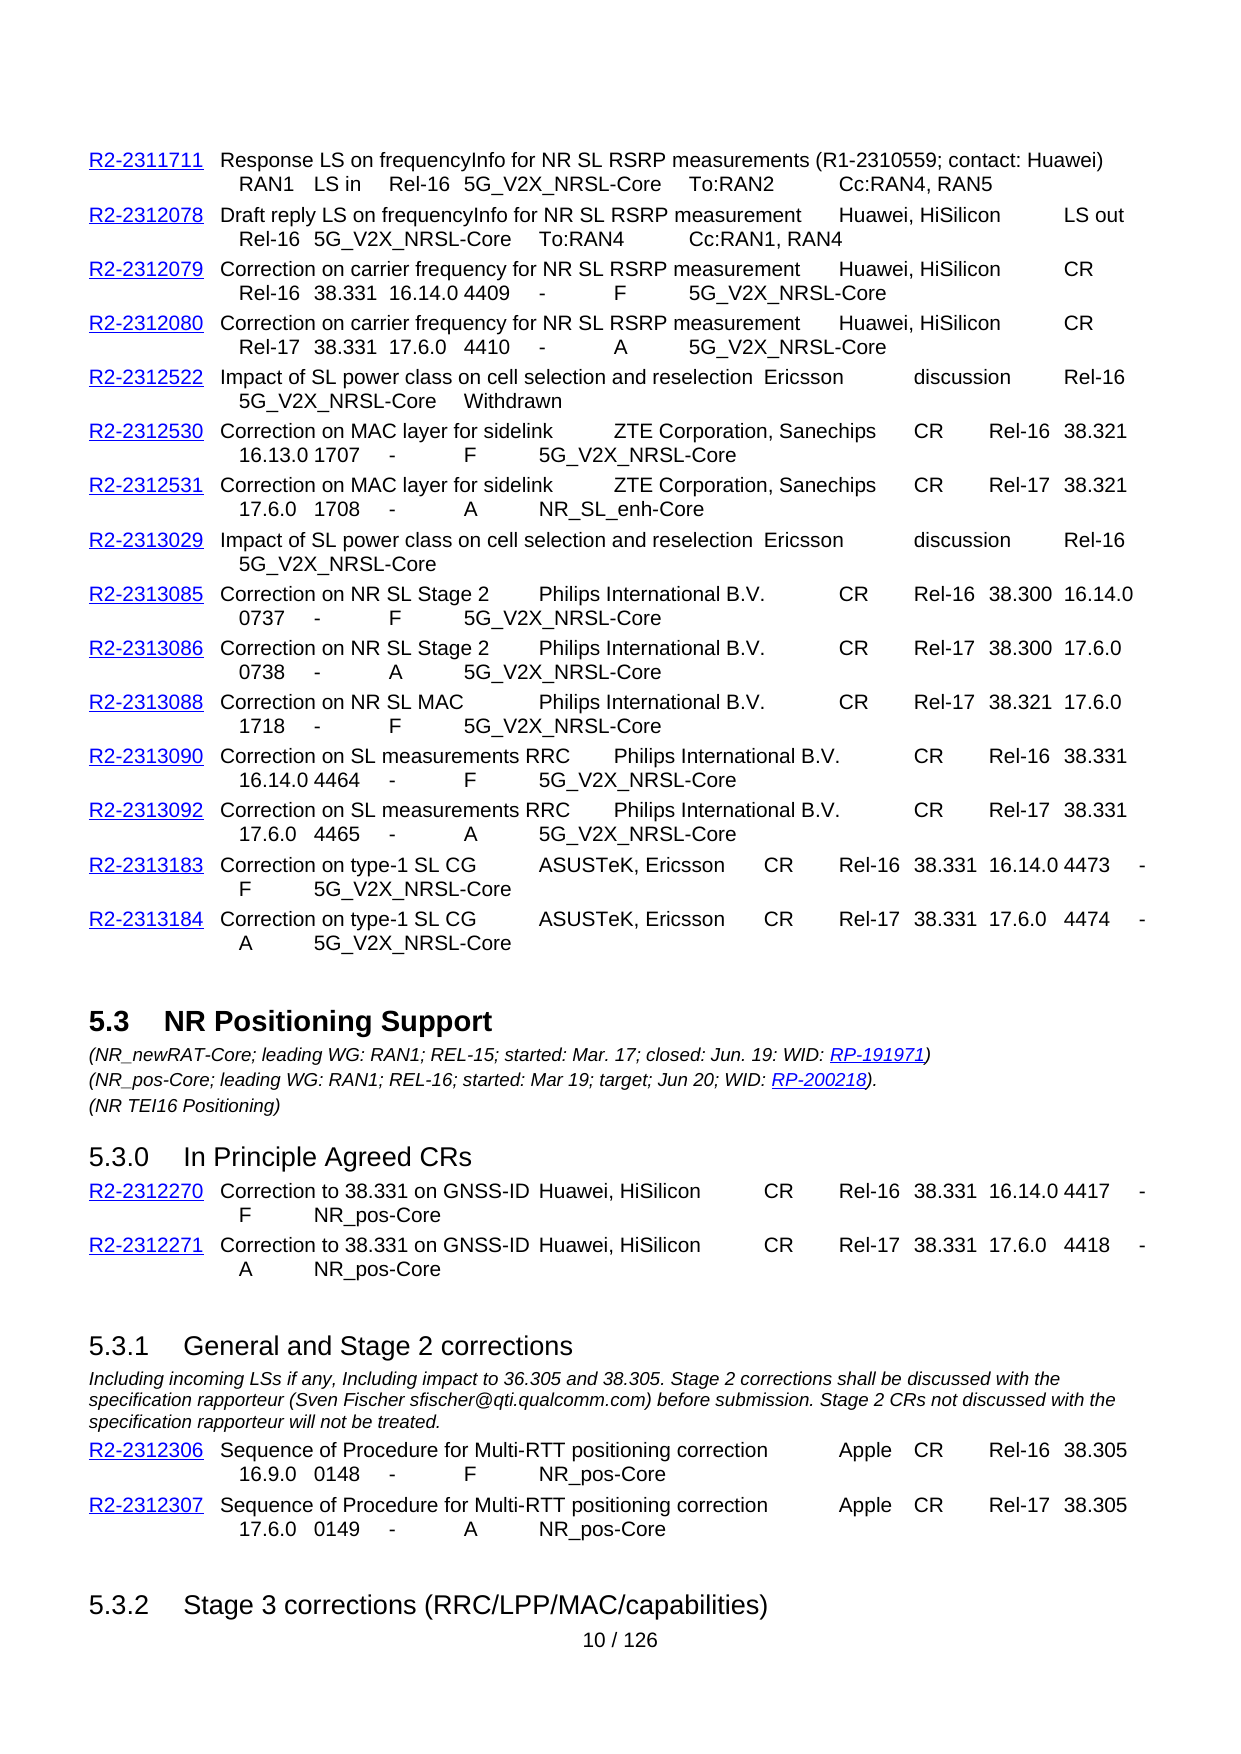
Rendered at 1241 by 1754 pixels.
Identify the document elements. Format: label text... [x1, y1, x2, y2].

title R2-2313183 Correction on type-1 SL CG ASUSTeK, Ericsson CR Rel-16 38.331 16.14.0 4473 - F 5G_V2X_NRSL-Core [89, 852, 1152, 900]
title R2-2312306 Sequence of Procedure for Multi-RTT positioning correction Apple CR Rel-16 38.305 16.9.0 0148 - F NR_pos-Core [89, 1438, 1152, 1486]
title R2-2313088 Correction on NR SL MAC Philips International B.V. CR Rel-17 38.321 17.6.0 1718 - F 5G_V2X_NRSL-Core [89, 690, 1152, 738]
title R2-2312271 Correction to 38.331 on GNSS-ID Huawei, HiSilicon CR Rel-17 38.331 17.6.0 4418 - A NR_pos-Core [89, 1233, 1152, 1281]
text (NR_newRAT-Core; leading WG: RAN1; REL-15; started: Mar. 17; closed: Jun. 19: WID: RP-191971) [89, 1043, 1152, 1065]
text Including incoming LSs if any, Including impact to 36.305 and 38.305. Stage 2 corrections shall be discussed with the specification rapporteur (Sven Fischer sfischer@qti.qualcomm.com) before submission. Stage 2 CRs not discussed with the specification rapporteur will not be treated. [89, 1367, 1152, 1432]
title R2-2312078 Draft reply LS on frequencyInfo for NR SL RSRP measurement Huawei, HiSilicon LS out Rel-16 5G_V2X_NRSL-Core To:RAN4 Cc:RAN1, RAN4 [89, 202, 1152, 250]
subtitle 5.3.0 In Principle Agreed CRs [89, 1141, 1152, 1173]
title R2-2312080 Correction on carrier frequency for NR SL RSRP measurement Huawei, HiSilicon CR Rel-17 38.331 17.6.0 4410 - A 5G_V2X_NRSL-Core [89, 311, 1152, 359]
text (NR_pos-Core; leading WG: RAN1; REL-16; started: Mar 19; target; Jun 20; WID: RP-200218). [89, 1069, 1152, 1091]
title R2-2313085 Correction on NR SL Stage 2 Philips International B.V. CR Rel-16 38.300 16.14.0 0737 - F 5G_V2X_NRSL-Core [89, 582, 1152, 629]
subtitle 5.3.1 General and Stage 2 corrections [89, 1330, 1152, 1361]
text (NR TEI16 Positioning) [89, 1095, 1152, 1116]
title R2-2312530 Correction on MAC layer for sidelink ZTE Corporation, Sanechips CR Rel-16 38.321 16.13.0 1707 - F 5G_V2X_NRSL-Core [89, 419, 1152, 467]
title R2-2311711 Response LS on frequencyInfo for NR SL RSRP measurements (R1-2310559; contact: Huawei) RAN1 LS in Rel-16 5G_V2X_NRSL-Core To:RAN2 Cc:RAN4, RAN5 [89, 148, 1152, 196]
title R2-2313090 Correction on SL measurements RRC Philips International B.V. CR Rel-16 38.331 16.14.0 4464 - F 5G_V2X_NRSL-Core [89, 744, 1152, 792]
title R2-2312522 Impact of SL power class on cell selection and reselection Ericsson discussion Rel-16 5G_V2X_NRSL-Core Withdrawn [89, 365, 1152, 413]
title R2-2313029 Impact of SL power class on cell selection and reselection Ericsson discussion Rel-16 5G_V2X_NRSL-Core [89, 527, 1152, 575]
title R2-2313092 Correction on SL measurements RRC Philips International B.V. CR Rel-17 38.331 17.6.0 4465 - A 5G_V2X_NRSL-Core [89, 798, 1152, 846]
subtitle 5.3.2 Stage 3 corrections (RRC/LPP/MAC/capabilities) [89, 1589, 1152, 1621]
title R2-2312531 Correction on MAC layer for sidelink ZTE Corporation, Sanechips CR Rel-17 38.321 17.6.0 1708 - A NR_SL_enh-Core [89, 473, 1152, 521]
title R2-2312270 Correction to 38.331 on GNSS-ID Huawei, HiSilicon CR Rel-16 38.331 16.14.0 4417 - F NR_pos-Core [89, 1179, 1152, 1227]
title R2-2312079 Correction on carrier frequency for NR SL RSRP measurement Huawei, HiSilicon CR Rel-16 38.331 16.14.0 4409 - F 5G_V2X_NRSL-Core [89, 257, 1152, 304]
title R2-2312307 Sequence of Procedure for Multi-RTT positioning correction Apple CR Rel-17 38.305 17.6.0 0149 - A NR_pos-Core [89, 1492, 1152, 1540]
subtitle 5.3 NR Positioning Support [89, 1003, 1152, 1037]
title R2-2313184 Correction on type-1 SL CG ASUSTeK, Ericsson CR Rel-17 38.331 17.6.0 4474 - A 5G_V2X_NRSL-Core [89, 907, 1152, 954]
title R2-2313086 Correction on NR SL Stage 2 Philips International B.V. CR Rel-17 38.300 17.6.0 0738 - A 5G_V2X_NRSL-Core [89, 636, 1152, 684]
